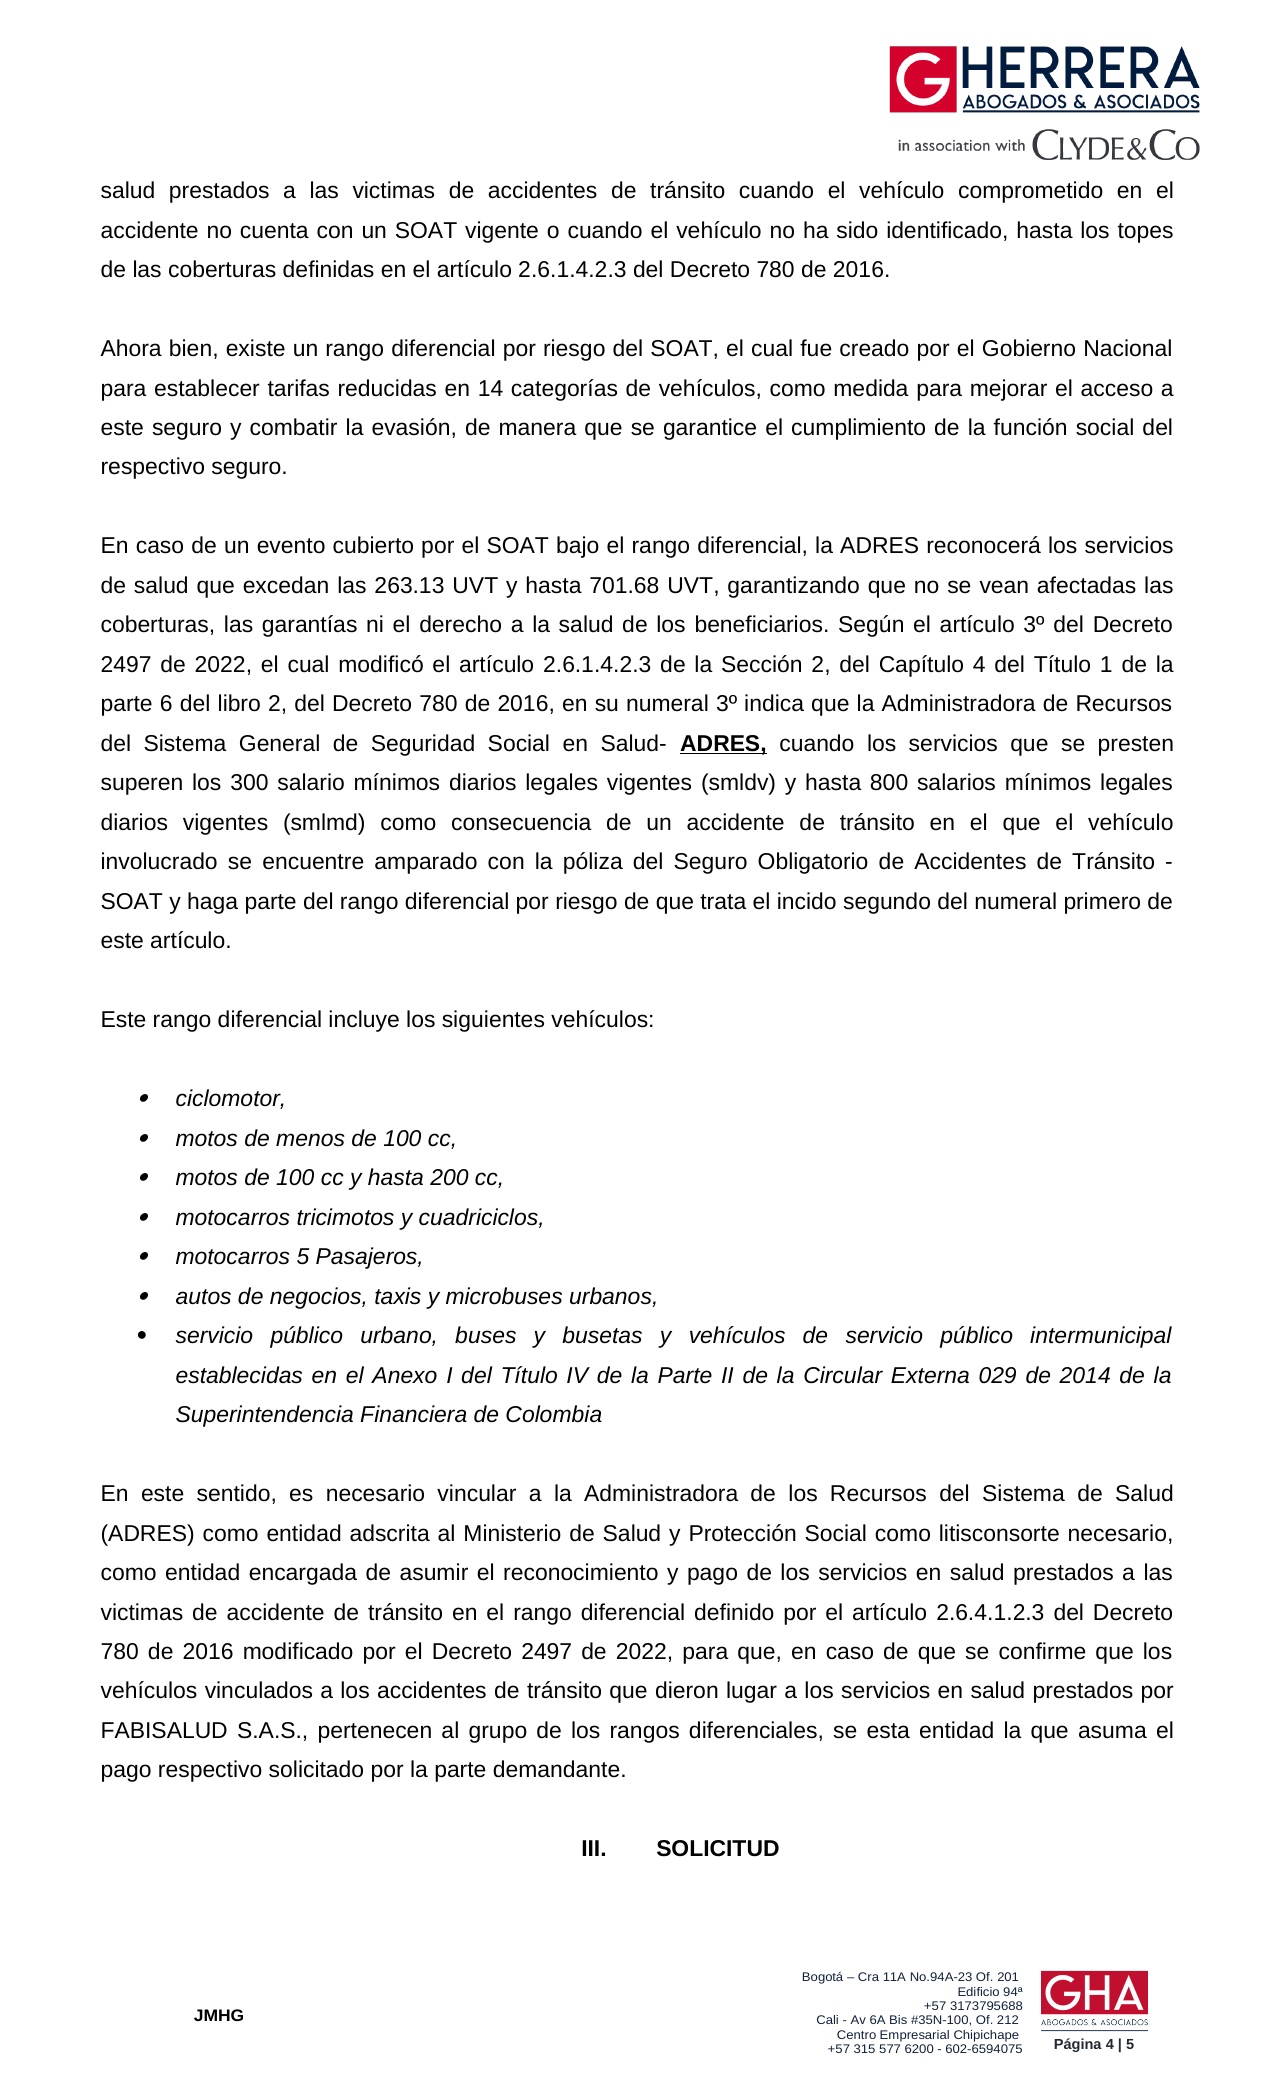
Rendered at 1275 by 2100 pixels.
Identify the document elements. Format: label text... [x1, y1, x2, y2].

list servicio público urbano, buses y busetas y vehículos de servicio público intermunicipal establecidas en el Anexo I del Título IV de la Parte II de la Circular Externa 029 de 2014 de la Superintendencia Financiera de Colombia [138, 1322, 1174, 1427]
text En caso de un evento cubierto por el SOAT bajo el rango diferencial, la ADRES reconocerá los servicios de salud que excedan las 263.13 UVT y hasta 701.68 UVT, garantizando que no se vean afectadas las coberturas, las garantías ni el derecho a la salud de los beneficiarios. Según el artículo 3º del Decreto 2497 de 2022, el cual modificó el artículo 2.6.1.4.2.3 de la Sección 2, del Capítulo 4 del Título 1 de la parte 6 del libro 2, del Decreto 780 de 2016, en su numeral 3º indica que la Administradora de Recursos del Sistema General de Seguridad Social en Salud- ADRES, cuando los servicios que se presten superen los 300 salario mínimos diarios legales vigentes (smldv) y hasta 800 salarios mínimos legales diarios vigentes (smlmd) como consecuencia de un accidente de tránsito en el que el vehículo involucrado se encuentre amparado con la póliza del Seguro Obligatorio de Accidentes de Tránsito -SOAT y haga parte del rango diferencial por riesgo de que trata el incido segundo del numeral primero de este artículo. [100, 532, 1174, 954]
text Ahora bien, existe un rango diferencial por riesgo del SOAT, el cual fue creado por el Gobierno Nacional para establecer tarifas reducidas en 14 categorías de vehículos, como medida para mejorar el acceso a este seguro y combatir la evasión, de manera que se garantice el cumplimiento de la función social del respectivo seguro. [100, 335, 1174, 480]
list autos de negocios, taxis y microbuses urbanos, [138, 1283, 1174, 1309]
picture [869, 29, 1220, 177]
subtitle SOLICITUD [186, 1835, 1174, 1862]
list ciclomotor, [138, 1085, 1174, 1112]
text En este sentido, es necesario vincular a la Administradora de los Recursos del Sistema de Salud (ADRES) como entidad adscrita al Ministerio de Salud y Protección Social como litisconsorte necesario, como entidad encargada de asumir el reconocimiento y pago de los servicios en salud prestados a las victimas de accidente de tránsito en el rango diferencial definido por el artículo 2.6.4.1.2.3 del Decreto 780 de 2016 modificado por el Decreto 2497 de 2022, para que, en caso de que se confirme que los vehículos vinculados a los accidentes de tránsito que dieron lugar a los servicios en salud prestados por FABISALUD S.A.S., pertenecen al grupo de los rangos diferenciales, se esta entidad la que asuma el pago respectivo solicitado por la parte demandante. [100, 1480, 1174, 1783]
list motocarros tricimotos y cuadriciclos, [138, 1204, 1174, 1230]
text Este rango diferencial incluye los siguientes vehículos: [100, 1006, 1174, 1033]
list motocarros 5 Pasajeros, [138, 1243, 1174, 1269]
list motos de menos de 100 cc, [138, 1125, 1174, 1151]
list motos de 100 cc y hasta 200 cc, [138, 1164, 1174, 1191]
picture [1034, 1967, 1154, 2035]
